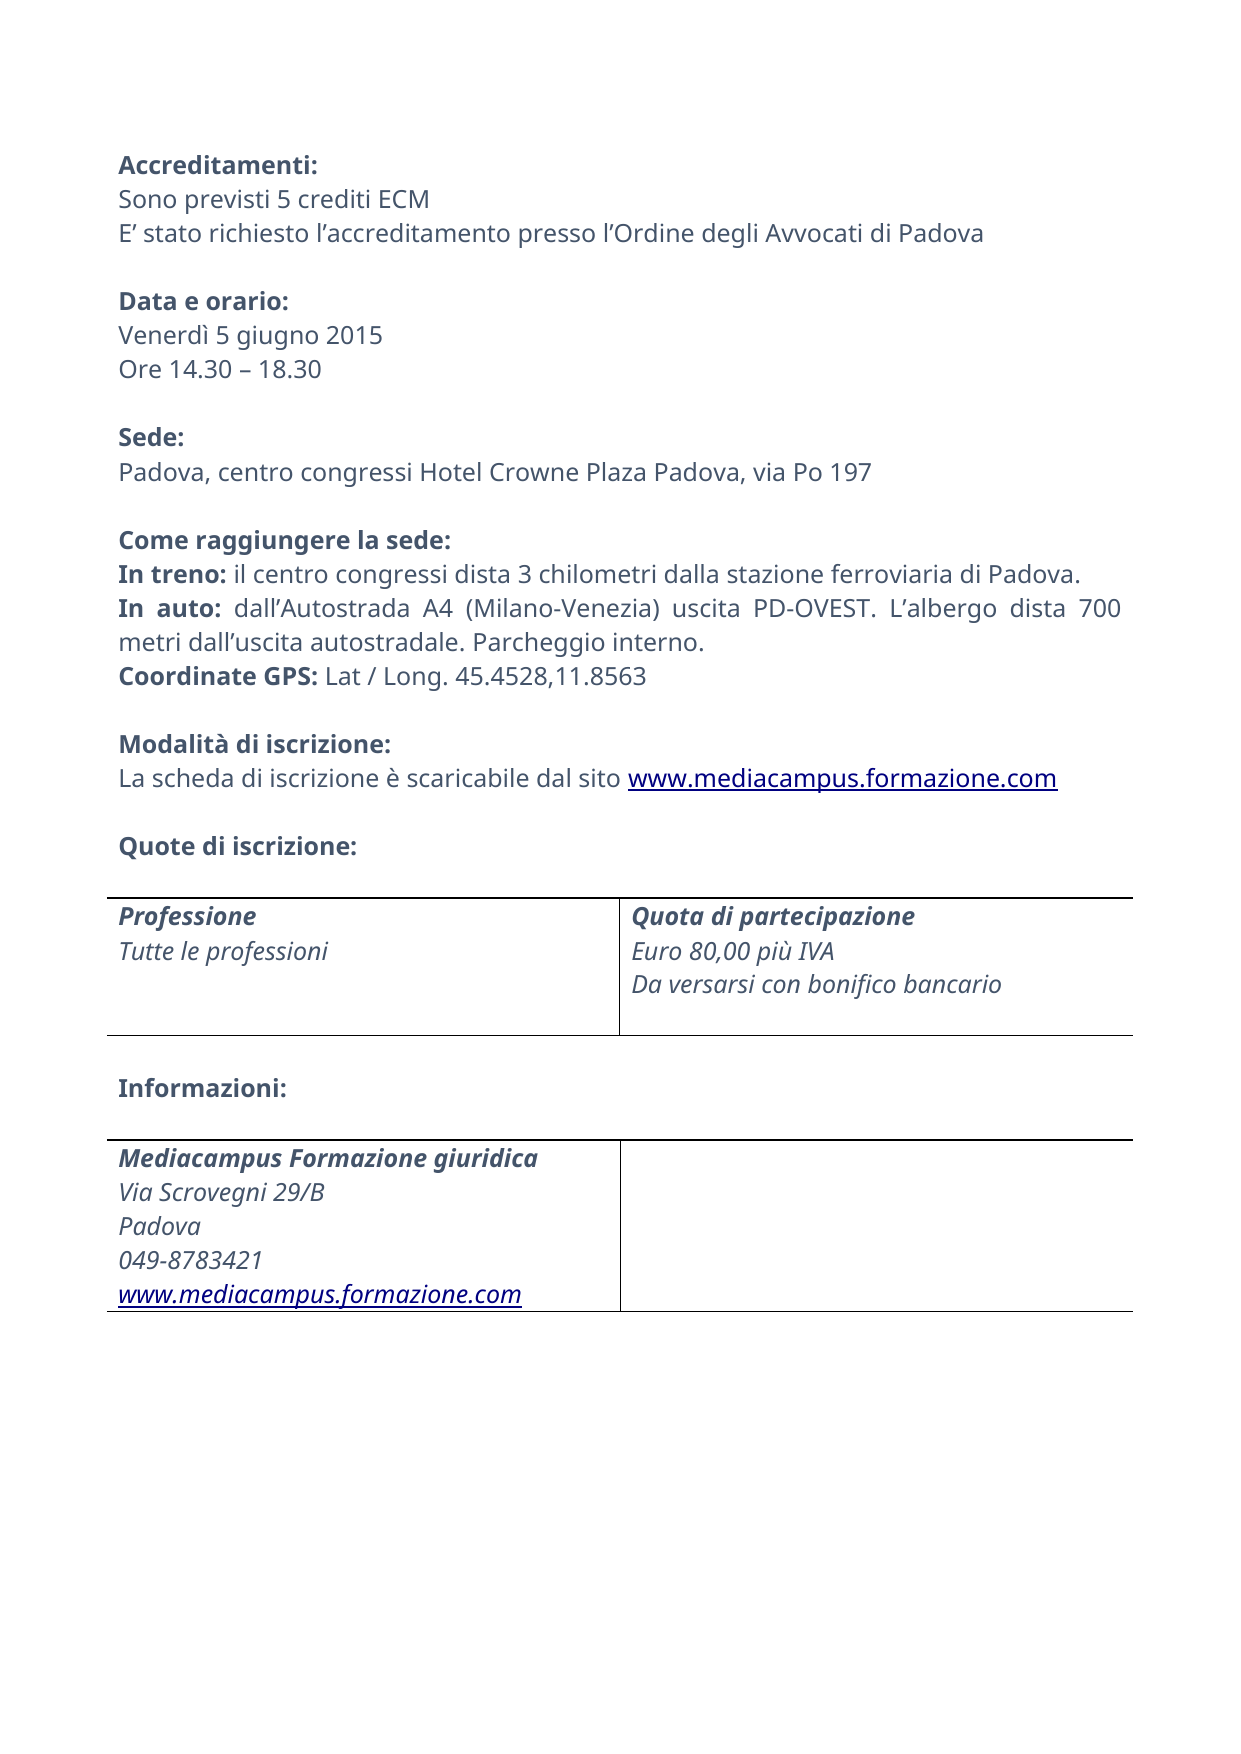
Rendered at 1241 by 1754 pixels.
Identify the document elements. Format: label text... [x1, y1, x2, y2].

text Sono previsti 5 crediti ECM [118, 182, 1122, 216]
text Modalità di iscrizione: [118, 727, 1122, 761]
text Come raggiungere la sede: [118, 522, 1122, 556]
text E’ stato richiesto l’accreditamento presso l’Ordine degli Avvocati di Padova [118, 216, 1122, 250]
text Data e orario: [118, 284, 1122, 318]
text Venerdì 5 giugno 2015 [118, 318, 1122, 352]
text Accreditamenti: [118, 148, 1122, 182]
text Ore 14.30 – 18.30 [118, 352, 1122, 386]
text In treno: il centro congressi dista 3 chilometri dalla stazione ferroviaria di Padova. [118, 556, 1122, 590]
text Coordinate GPS: Lat / Long. 45.4528,11.8563 [118, 658, 1122, 693]
table_header Professione Tutte le professioni [107, 899, 619, 1035]
text In auto: dall’Autostrada A4 (Milano-Venezia) uscita PD-OVEST. L’albergo dista 700 metri dall’uscita autostradale. Parcheggio interno. [118, 590, 1122, 658]
text La scheda di iscrizione è scaricabile dal sito www.mediacampus.formazione.com [118, 761, 1122, 795]
text Quote di iscrizione: [118, 829, 1122, 863]
table_header Quota di partecipazione Euro 80,00 più IVA Da versarsi con bonifico bancario [620, 899, 1132, 1035]
text Informazioni: [118, 1070, 1122, 1104]
table_header [621, 1141, 1132, 1311]
text Padova, centro congressi Hotel Crowne Plaza Padova, via Po 197 [118, 454, 1122, 488]
text Sede: [118, 420, 1122, 454]
table_header Mediacampus Formazione giuridica Via Scrovegni 29/B Padova 049-8783421 www.mediacampus.formazione.com [107, 1141, 620, 1311]
